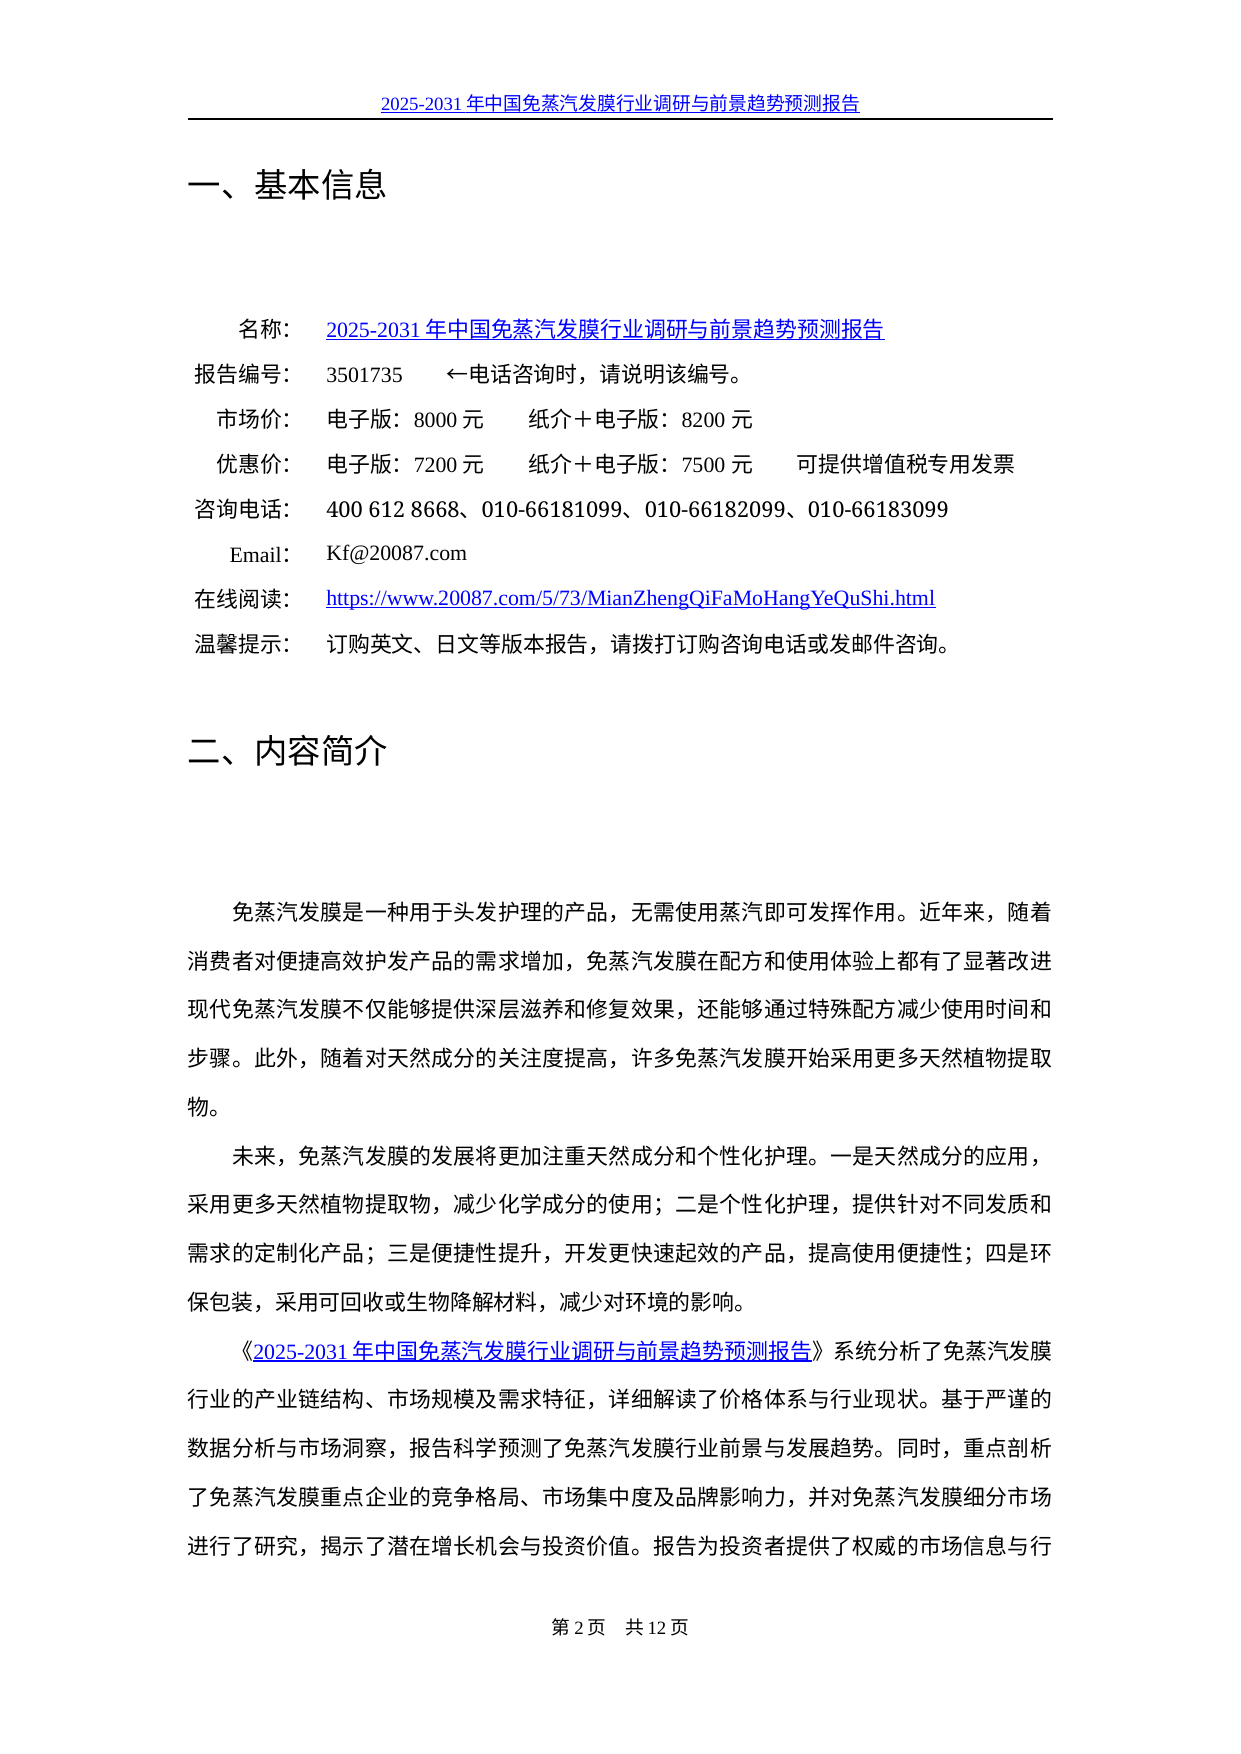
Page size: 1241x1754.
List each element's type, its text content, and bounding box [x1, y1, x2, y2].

table_cell 3501735 ←电话咨询时，请说明该编号。 [315, 357, 1073, 402]
table_header 名称： [167, 312, 315, 357]
table_cell 电子版：7200 元 纸介＋电子版：7500 元 可提供增值税专用发票 [315, 447, 1073, 492]
table_header 2025-2031年中国免蒸汽发膜行业调研与前景趋势预测报告 [315, 312, 1073, 357]
title 二、内容简介 [187, 717, 1053, 782]
table_cell 在线阅读： [167, 582, 315, 627]
table_cell 订购英文、日文等版本报告，请拨打订购咨询电话或发邮件咨询。 [315, 627, 1073, 672]
table_cell Kf@20087.com [315, 537, 1073, 582]
table_cell Email： [167, 537, 315, 582]
table_cell 优惠价： [167, 447, 315, 492]
title 一、基本信息 [187, 150, 1053, 215]
table_cell 400 612 8668、010-66181099、010-66182099、010-66183099 [315, 492, 1073, 537]
table_cell 报告编号： [167, 357, 315, 402]
table_cell 咨询电话： [167, 492, 315, 537]
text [187, 894, 1053, 1561]
table_cell 市场价： [167, 402, 315, 447]
table_cell [315, 582, 1073, 627]
table_cell 温馨提示： [167, 627, 315, 672]
table_cell 电子版：8000 元 纸介＋电子版：8200 元 [315, 402, 1073, 447]
